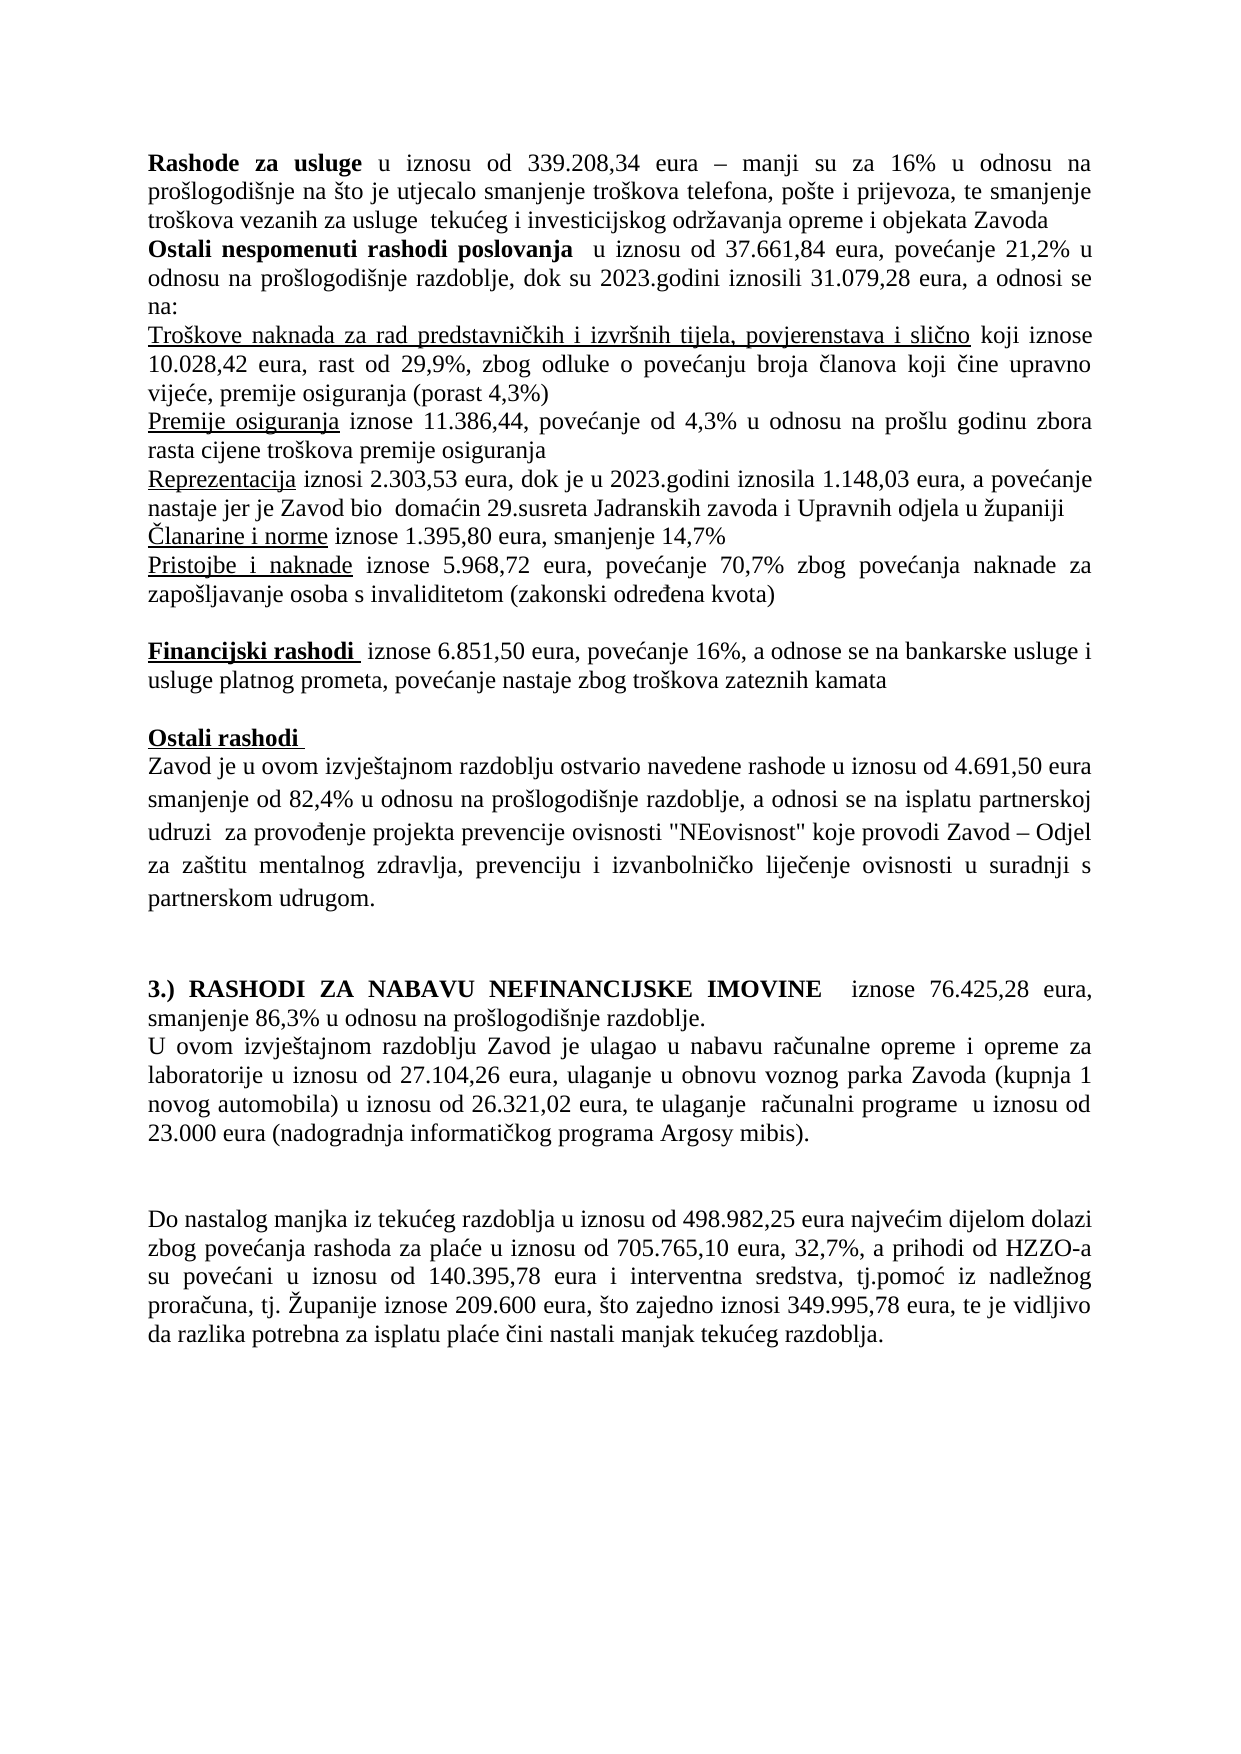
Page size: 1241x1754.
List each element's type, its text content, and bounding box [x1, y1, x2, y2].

text U ovom izvještajnom razdoblju Zavod je ulagao u nabavu računalne opreme i opreme za laboratorije u iznosu od 27.104,26 eura, ulaganje u obnovu voznog parka Zavoda (kupnja 1 novog automobila) u iznosu od 26.321,02 eura, te ulaganje računalni programe u iznosu od 23.000 eura (nadogradnja informatičkog programa Argosy mibis). [148, 1031, 1093, 1146]
text Rashode za usluge u iznosu od 339.208,34 eura – manji su za 16% u odnosu na prošlogodišnje na što je utjecalo smanjenje troškova telefona, pošte i prijevoza, te smanjenje troškova vezanih za usluge tekućeg i investicijskog održavanja opreme i objekata Zavoda [148, 148, 1093, 234]
text Premije osiguranja iznose 11.386,44, povećanje od 4,3% u odnosu na prošlu godinu zbora rasta cijene troškova premije osiguranja [148, 406, 1093, 464]
text Financijski rashodi iznose 6.851,50 eura, povećanje 16%, a odnose se na bankarske usluge i usluge platnog prometa, povećanje nastaje zbog troškova zateznih kamata [148, 636, 1093, 694]
text Članarine i norme iznose 1.395,80 eura, smanjenje 14,7% [148, 521, 1093, 550]
text Reprezentacija iznosi 2.303,53 eura, dok je u 2023.godini iznosila 1.148,03 eura, a povećanje nastaje jer je Zavod bio domaćin 29.susreta Jadranskih zavoda i Upravnih odjela u županiji [148, 464, 1093, 521]
text Troškove naknada za rad predstavničkih i izvršnih tijela, povjerenstava i slično koji iznose 10.028,42 eura, rast od 29,9%, zbog odluke o povećanju broja članova koji čine upravno vijeće, premije osiguranja (porast 4,3%) [148, 320, 1093, 406]
text Ostali rashodi [148, 723, 1093, 751]
text 3.) RASHODI ZA NABAVU NEFINANCIJSKE IMOVINE iznose 76.425,28 eura, smanjenje 86,3% u odnosu na prošlogodišnje razdoblje. [148, 974, 1093, 1031]
text Do nastalog manjka iz tekućeg razdoblja u iznosu od 498.982,25 eura najvećim dijelom dolazi zbog povećanja rashoda za plaće u iznosu od 705.765,10 eura, 32,7%, a prihodi od HZZO-a su povećani u iznosu od 140.395,78 eura i interventna sredstva, tj.pomoć iz nadležnog proračuna, tj. Županije iznose 209.600 eura, što zajedno iznosi 349.995,78 eura, te je vidljivo da razlika potrebna za isplatu plaće čini nastali manjak tekućeg razdoblja. [148, 1204, 1093, 1348]
text Zavod je u ovom izvještajnom razdoblju ostvario navedene rashode u iznosu od 4.691,50 eura smanjenje od 82,4% u odnosu na prošlogodišnje razdoblje, a odnosi se na isplatu partnerskoj udruzi za provođenje projekta prevencije ovisnosti "NEovisnost" koje provodi Zavod – Odjel za zaštitu mentalnog zdravlja, prevenciju i izvanbolničko liječenje ovisnosti u suradnji s partnerskom udrugom. [148, 751, 1093, 912]
text Pristojbe i naknade iznose 5.968,72 eura, povećanje 70,7% zbog povećanja naknade za zapošljavanje osoba s invaliditetom (zakonski određena kvota) [148, 550, 1093, 608]
text Ostali nespomenuti rashodi poslovanja u iznosu od 37.661,84 eura, povećanje 21,2% u odnosu na prošlogodišnje razdoblje, dok su 2023.godini iznosili 31.079,28 eura, a odnosi se na: [148, 234, 1093, 320]
